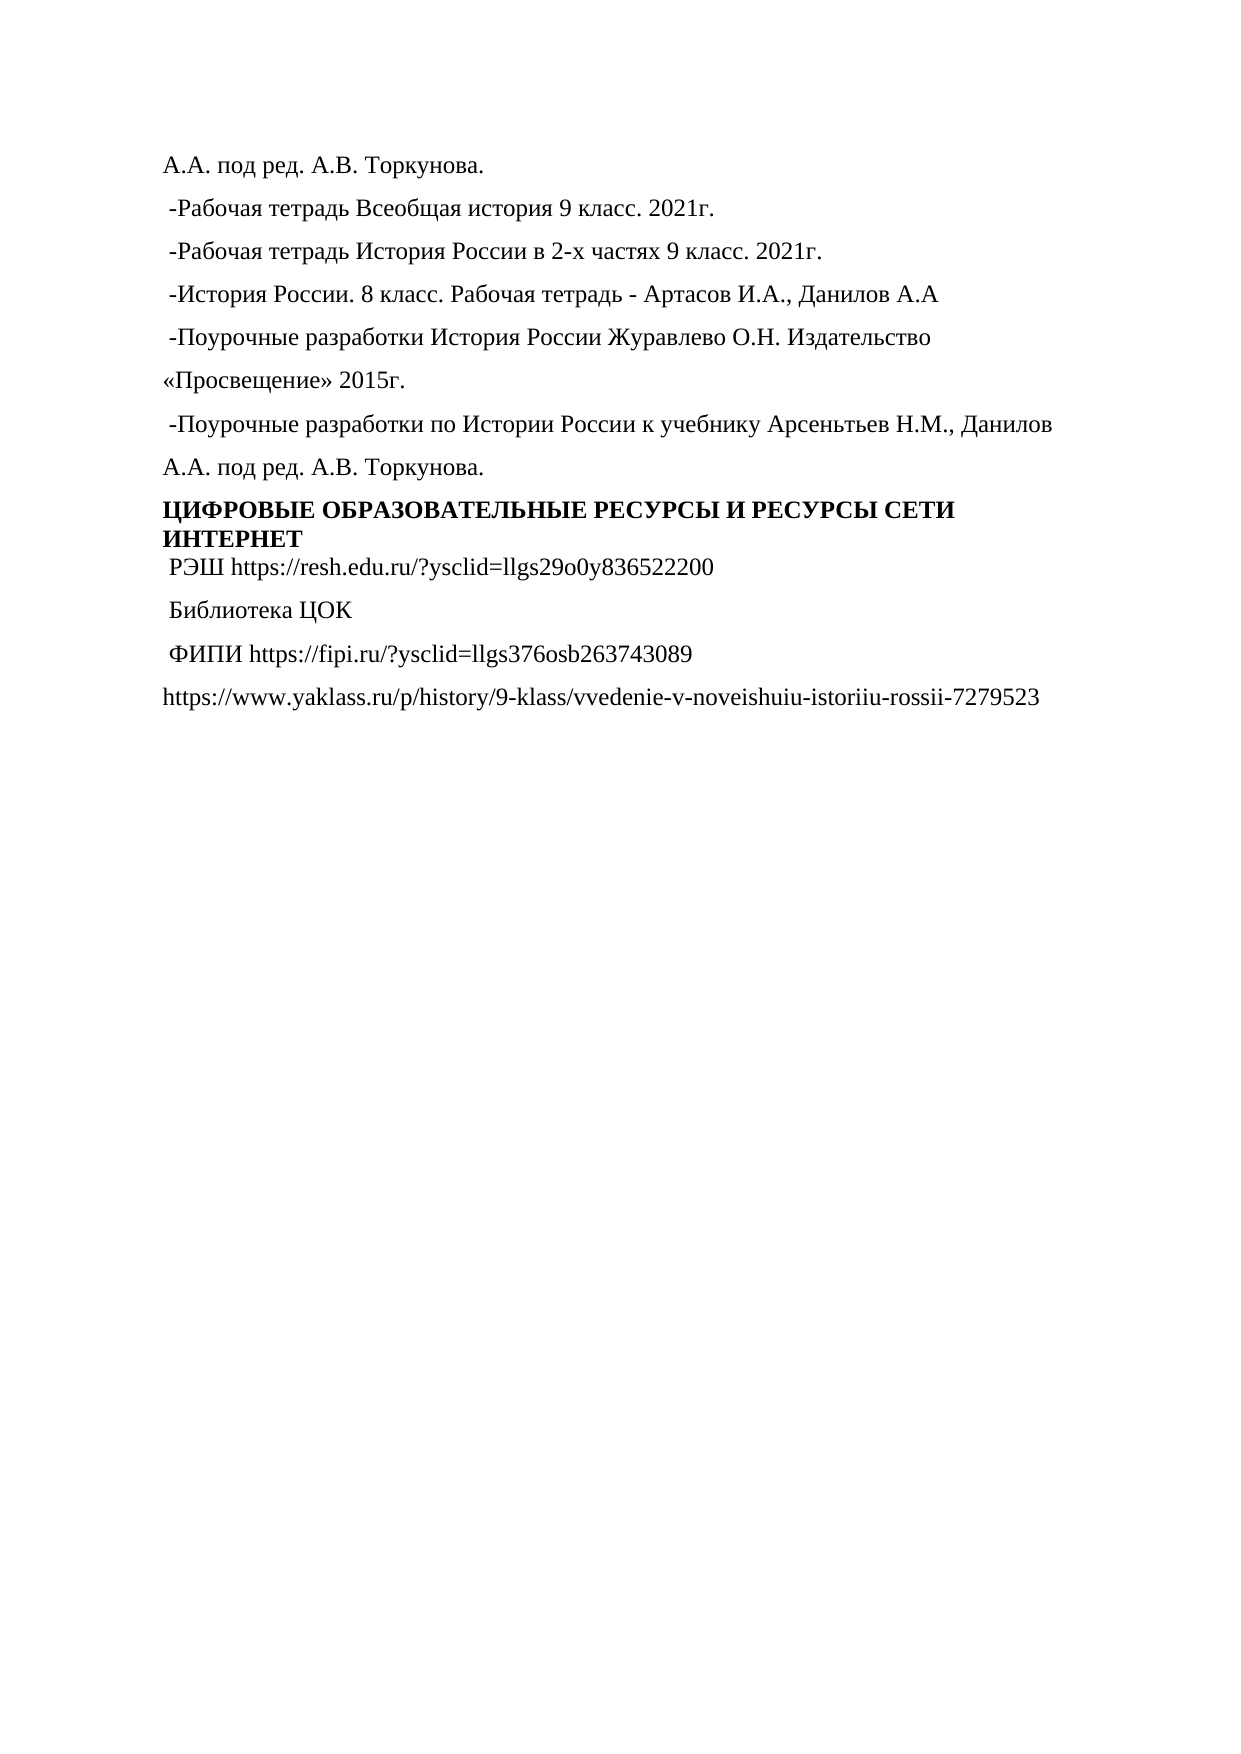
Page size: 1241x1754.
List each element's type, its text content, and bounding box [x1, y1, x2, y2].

text РЭШ https://resh.edu.ru/?ysclid=llgs29o0y836522200 Библиотека ЦОК ФИПИ https://fipi.ru/?ysclid=llgs376osb263743089 [162, 552, 1090, 667]
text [162, 150, 1090, 481]
text ЦИФРОВЫЕ ОБРАЗОВАТЕЛЬНЫЕ РЕСУРСЫ И РЕСУРСЫ СЕТИ ИНТЕРНЕТ [162, 495, 1090, 552]
text https://www.yaklass.ru/p/history/9-klass/vvedenie-v-noveishuiu-istoriiu-rossii-7279523 [162, 682, 1090, 711]
